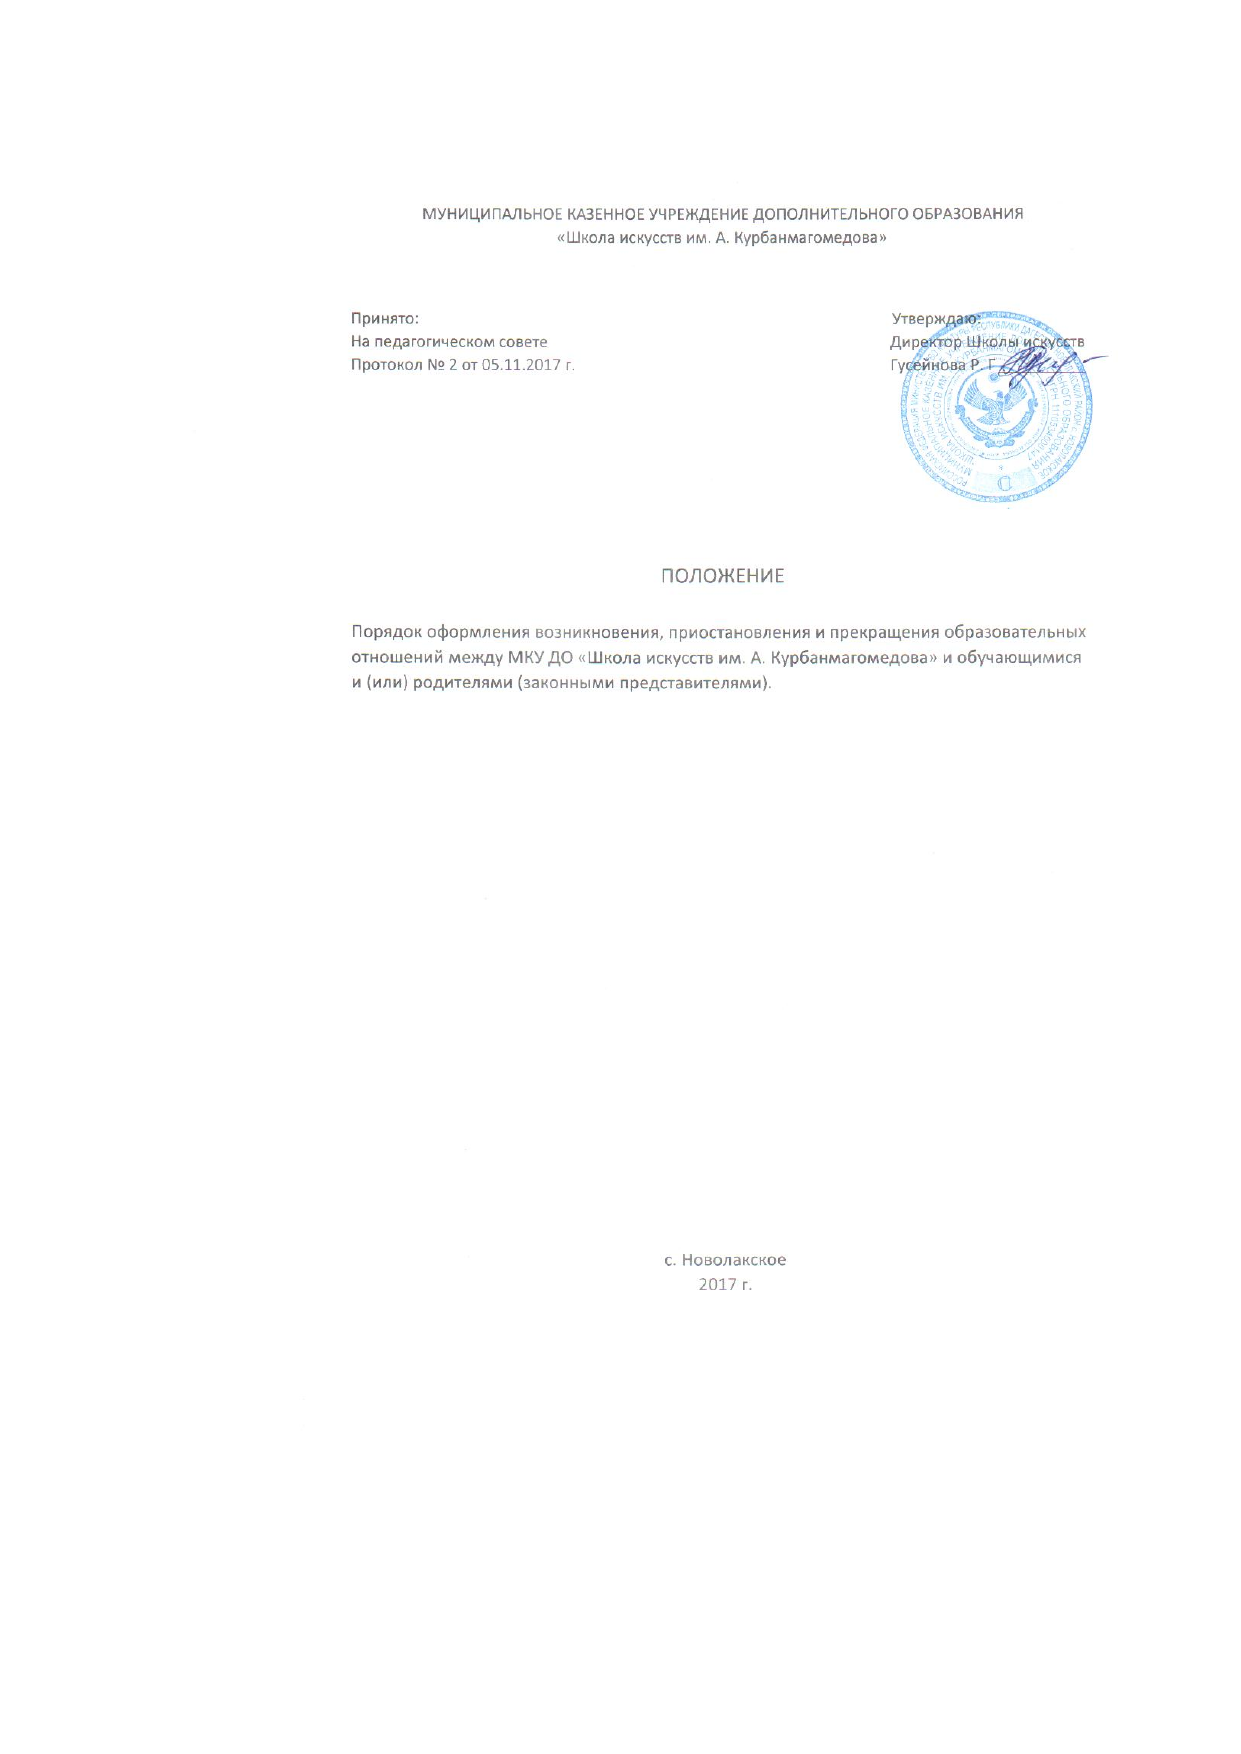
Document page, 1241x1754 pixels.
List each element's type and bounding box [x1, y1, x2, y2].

picture [177, 118, 1151, 1457]
